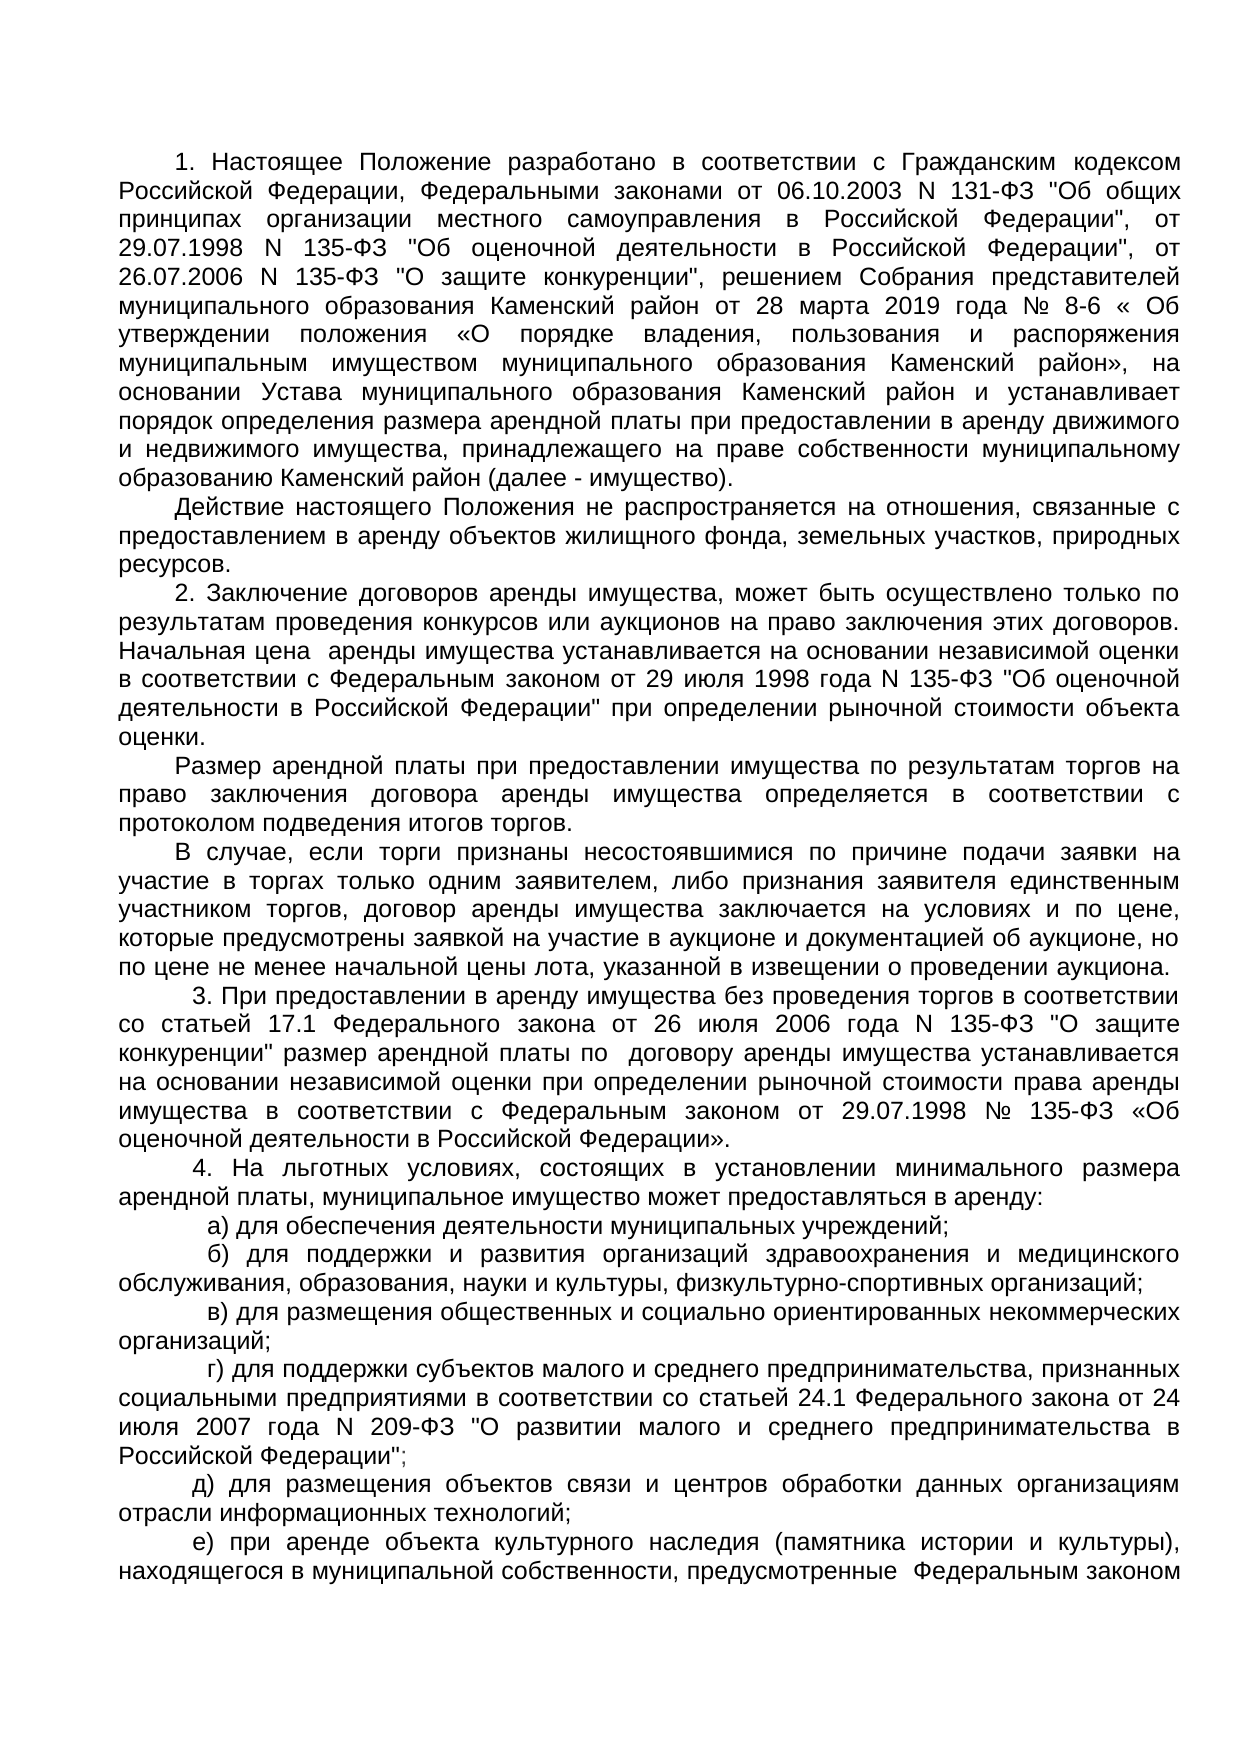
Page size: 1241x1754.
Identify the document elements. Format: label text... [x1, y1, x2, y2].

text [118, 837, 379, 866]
text г) для поддержки субъектов малого и среднего предпринимательства, признанных социальными предприятиями в соответствии со статьей 24.1 Федерального закона от 24 июля 2007 года N 209-ФЗ "О развитии малого и среднего предпринимательства в Российской Федерации"; [118, 1354, 1181, 1469]
text а) для обеспечения деятельности муниципальных учреждений; [118, 1211, 1181, 1239]
text В случае, если торги признаны несостоявшимися по причине подачи заявки на участие в торгах только одним заявителем, либо признания заявителя единственным участником торгов, договор аренды имущества заключается на условиях и по цене, которые предусмотрены заявкой на участие в аукционе и документацией об аукционе, но по цене не менее начальной цены лота, указанной в извещении о проведении аукциона. 3. При предоставлении в аренду имущества без проведения торгов в соответствии со статьей 17.1 Федерального закона от 26 июля 2006 года N 135-ФЗ "О защите конкуренции" размер арендной платы по договору аренды имущества устанавливается на основании независимой оценки при определении рыночной стоимости права аренды имущества в соответствии с Федеральным законом от 29.07.1998 № 135-ФЗ «Об оценочной деятельности в Российской Федерации». [118, 952, 1181, 1153]
text в) для размещения общественных и социально ориентированных некоммерческих организаций; [118, 1297, 1181, 1354]
text д) для размещения объектов связи и центров обработки данных организациям отрасли информационных технологий; [118, 1469, 1181, 1527]
text 1. Настоящее Положение разработано в соответствии с Гражданским кодексом Российской Федерации, Федеральными законами от 06.10.2003 N 131-ФЗ "Об общих принципах организации местного самоуправления в Российской Федерации", от 29.07.1998 N 135-ФЗ "Об оценочной деятельности в Российской Федерации", от 26.07.2006 N 135-ФЗ "О защите конкуренции", решением Собрания представителей муниципального образования Каменский район от 28 марта 2019 года № 8-6 « Об утверждении положения «О порядке владения, пользования и распоряжения муниципальным имуществом муниципального образования Каменский район», на основании Устава муниципального образования Каменский район и устанавливает порядок определения размера арендной платы при предоставлении в аренду движимого и недвижимого имущества, принадлежащего на праве собственности муниципальному образованию Каменский район (далее - имущество). [118, 147, 1181, 492]
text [118, 1527, 1181, 1584]
text 4. На льготных условиях, состоящих в установлении минимального размера арендной платы, муниципальное имущество может предоставляться в аренду: [118, 1153, 1181, 1211]
text б) для поддержки и развития организаций здравоохранения и медицинского обслуживания, образования, науки и культуры, физкультурно-спортивных организаций; [118, 1239, 1181, 1297]
text 2. Заключение договоров аренды имущества, может быть осуществлено только по результатам проведения конкурсов или аукционов на право заключения этих договоров. Начальная цена аренды имущества устанавливается на основании независимой оценки в соответствии с Федеральным законом от 29 июля 1998 года N 135-ФЗ "Об оценочной деятельности в Российской Федерации" при определении рыночной стоимости объекта оценки. [118, 636, 1181, 751]
text Размер арендной платы при предоставлении имущества по результатам торгов на право заключения договора аренды имущества определяется в соответствии с протоколом подведения итогов торгов. [118, 751, 1181, 837]
text Действие настоящего Положения не распространяется на отношения, связанные с предоставлением в аренду объектов жилищного фонда, земельных участков, природных ресурсов. [118, 492, 1181, 578]
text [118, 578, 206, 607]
